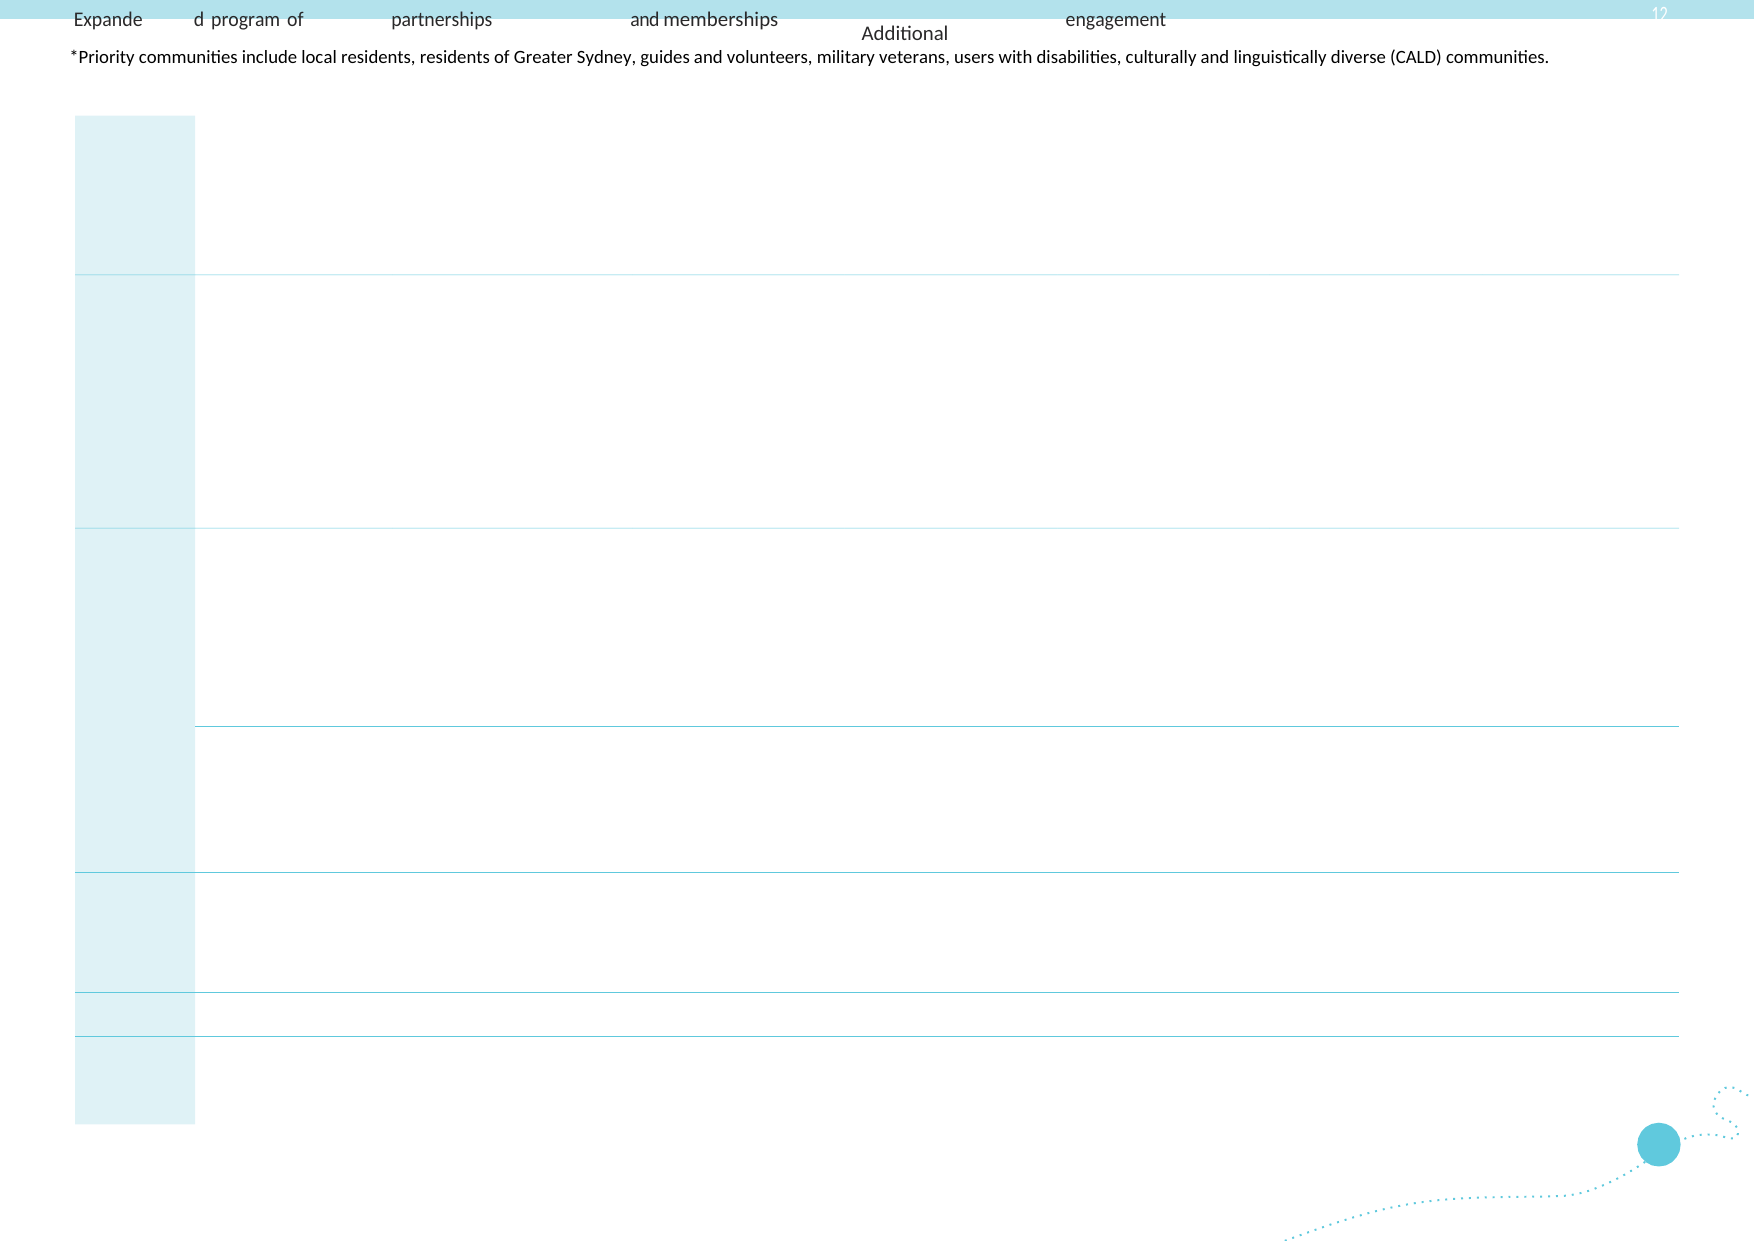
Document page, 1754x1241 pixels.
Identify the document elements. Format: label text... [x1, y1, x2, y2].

text Additional engagement [1065, 6, 1244, 31]
text *Priority communities include local residents, residents of Greater Sydney, guides and volunteers, military veterans, users with disabilities, culturally and linguistically diverse (CALD) communities. [69, 46, 1691, 68]
text Additional engagement [861, 21, 1021, 46]
text Expanded program of partnerships and memberships [630, 6, 828, 31]
text 12 [1465, 6, 1667, 26]
